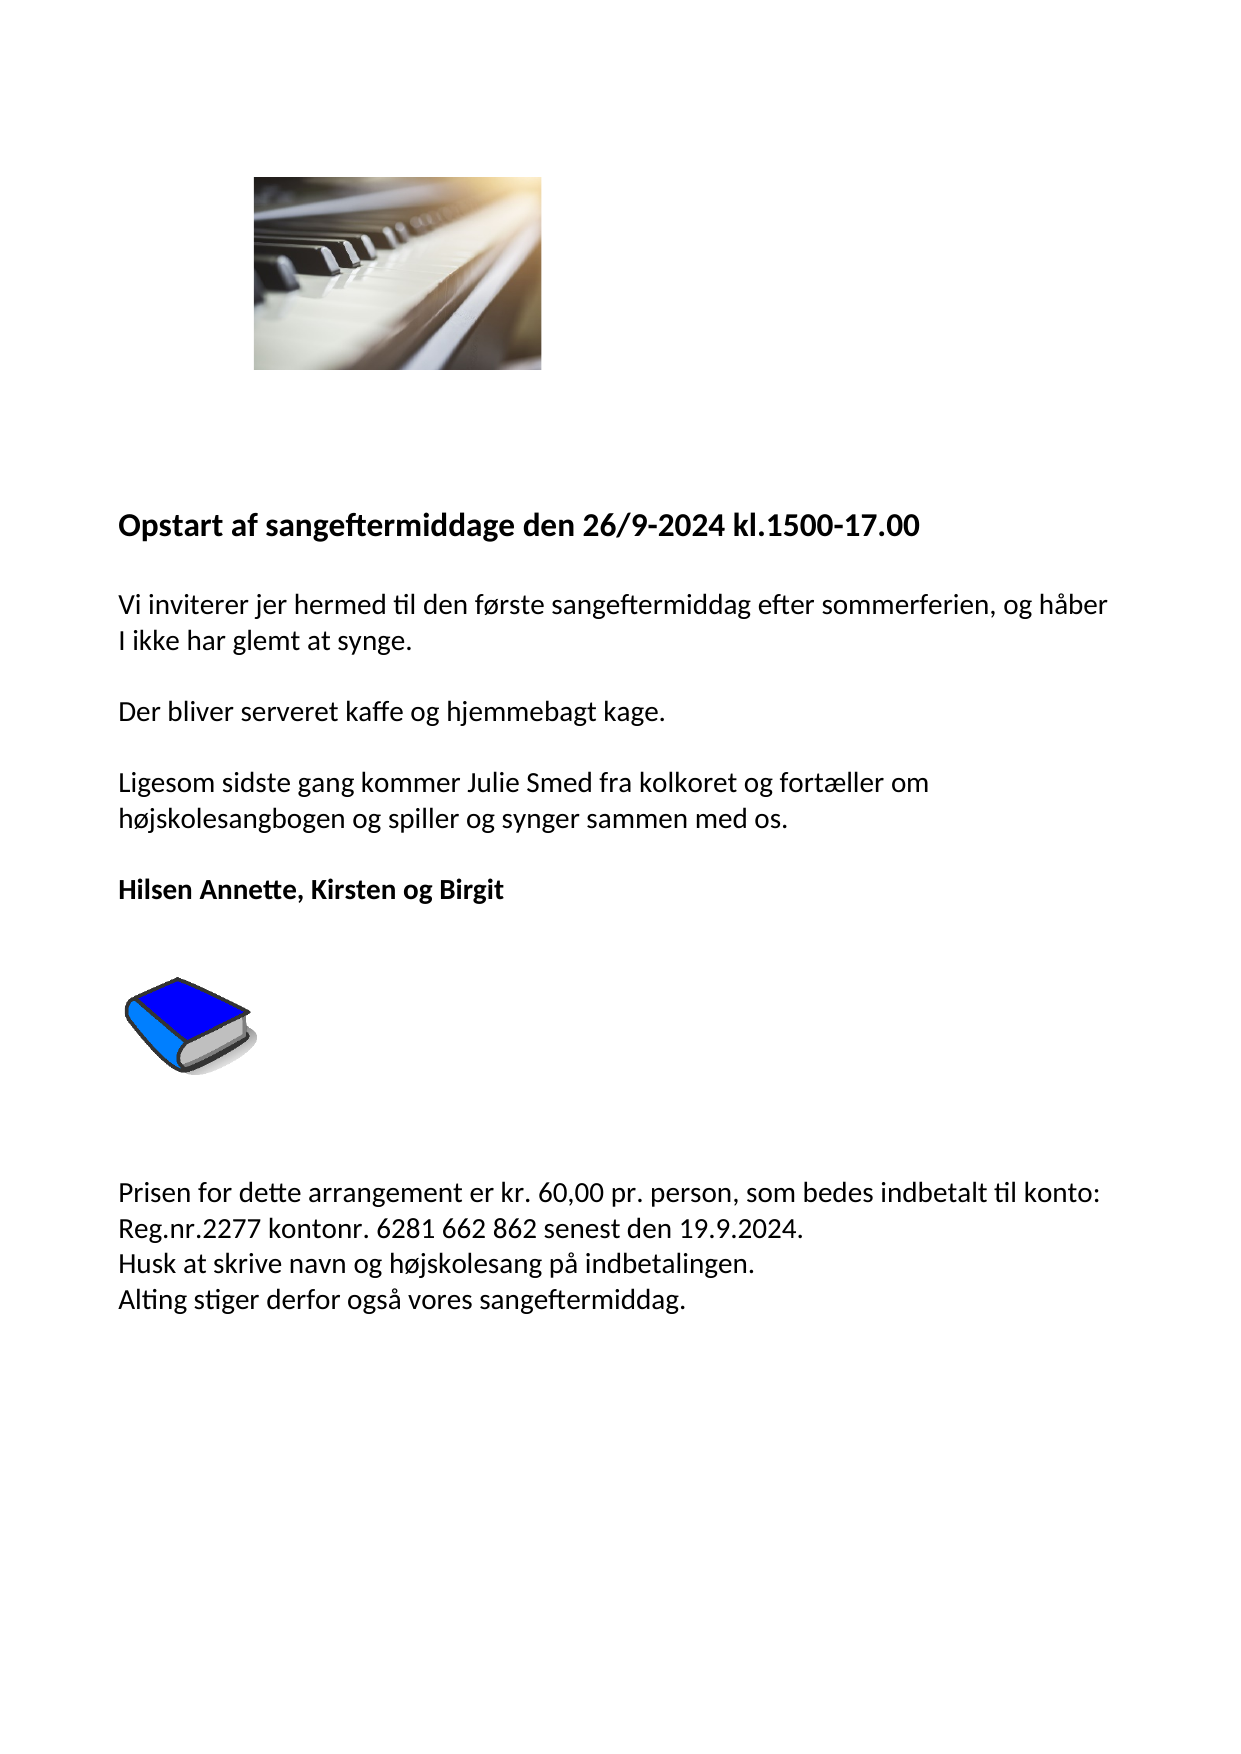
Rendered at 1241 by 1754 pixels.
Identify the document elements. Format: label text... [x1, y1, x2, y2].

text Hilsen Annette, Kirsten og Birgit [118, 871, 1122, 907]
text Alting stiger derfor også vores sangeftermiddag. [118, 1281, 1122, 1317]
picture [124, 977, 257, 1075]
picture [253, 177, 542, 370]
text Reg.nr.2277 kontonr. 6281 662 862 senest den 19.9.2024. [118, 1210, 1122, 1246]
text Husk at skrive navn og højskolesang på indbetalingen. [118, 1246, 1122, 1281]
text Vi inviterer jer hermed til den første sangeftermiddag efter sommerferien, og håber I ikke har glemt at synge. [118, 586, 1122, 657]
text Der bliver serveret kaffe og hjemmebagt kage. [118, 693, 1122, 728]
text Prisen for dette arrangement er kr. 60,00 pr. person, som bedes indbetalt til konto: [118, 1174, 1122, 1210]
text Ligesom sidste gang kommer Julie Smed fra kolkoret og fortæller om højskolesangbogen og spiller og synger sammen med os. [118, 764, 1122, 835]
text Opstart af sangeftermiddage den 26/9-2024 kl.1500-17.00 [118, 504, 1122, 545]
